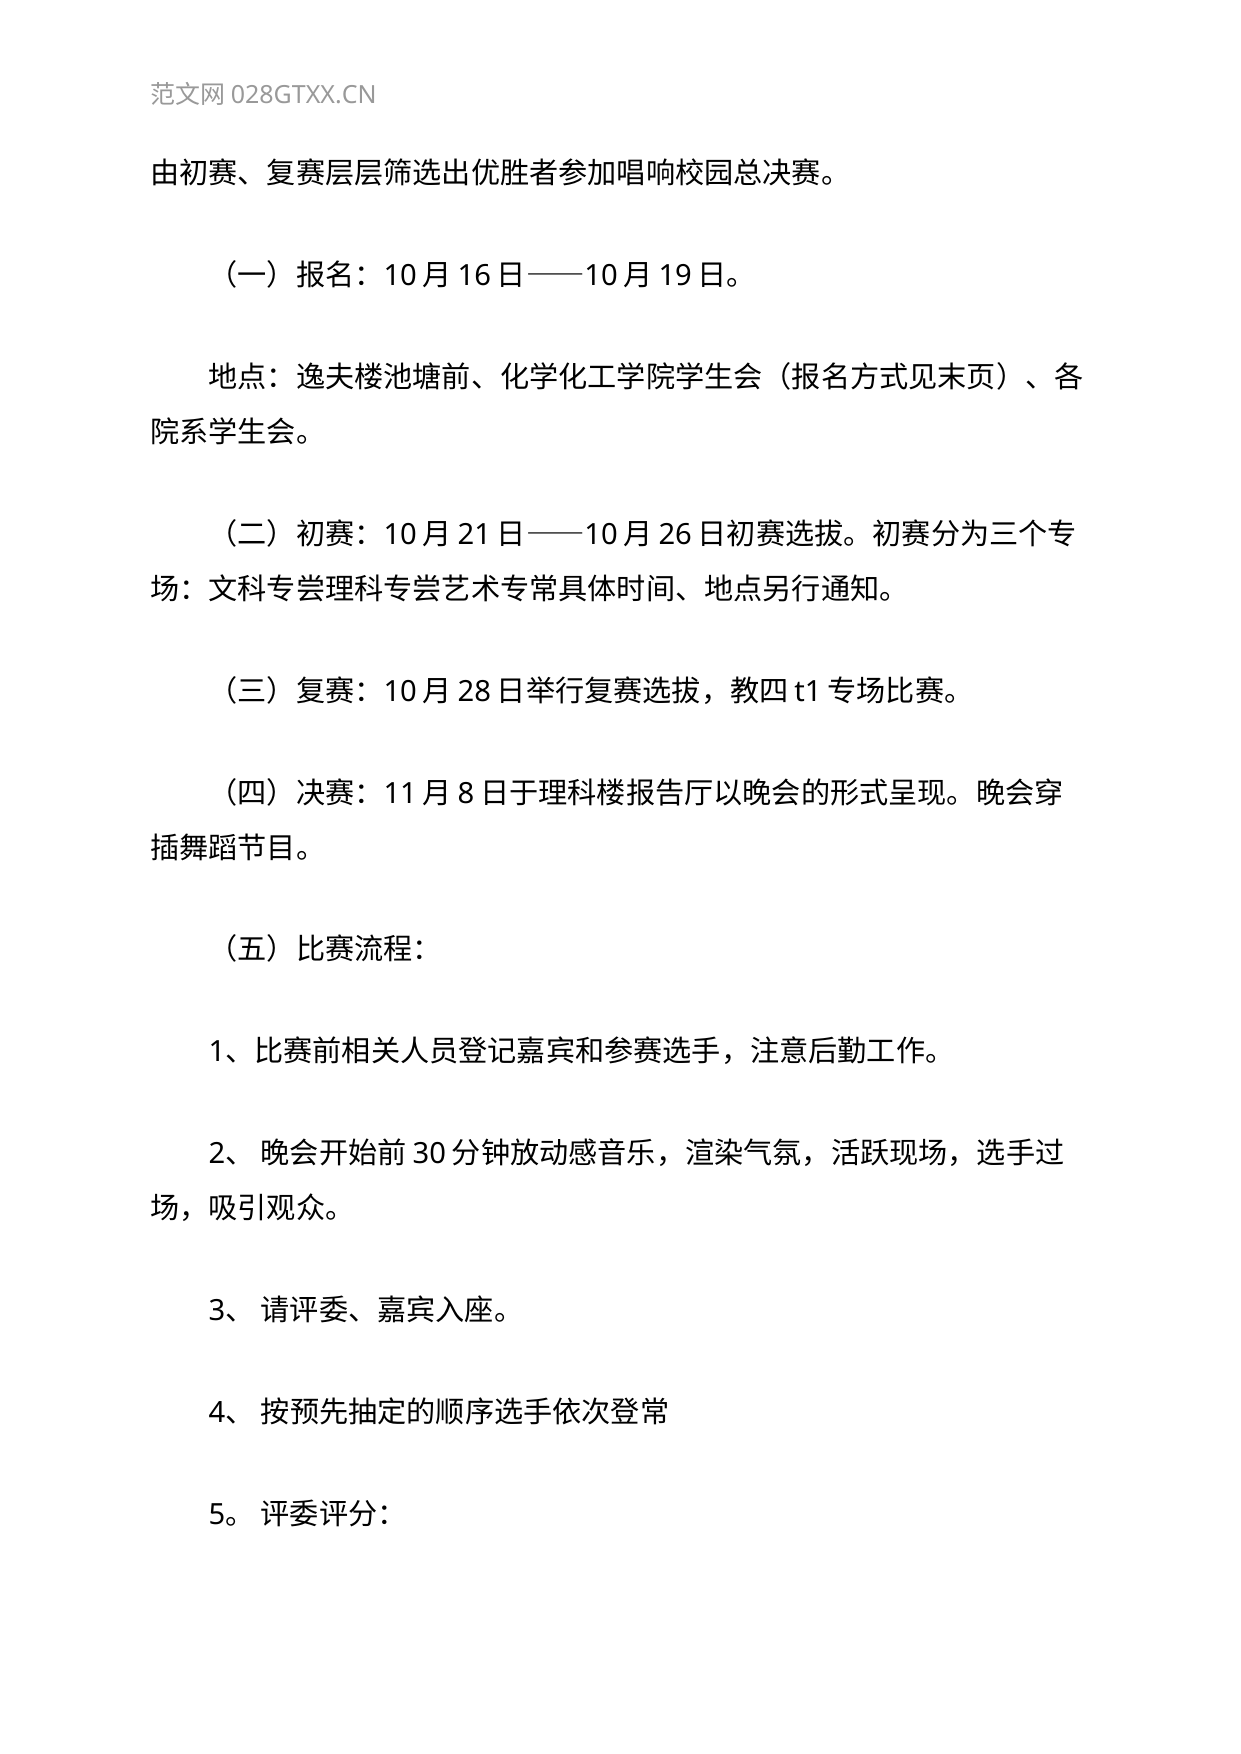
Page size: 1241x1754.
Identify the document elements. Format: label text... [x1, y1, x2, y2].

text 2、 晚会开始前30分钟放动感音乐，渲染气氛，活跃现场，选手过场，吸引观众。 [150, 1130, 1090, 1227]
text 5。 评委评分： [150, 1490, 1090, 1533]
text （四）决赛：11月8日于理科楼报告厅以晚会的形式呈现。晚会穿插舞蹈节目。 [150, 769, 1090, 866]
text （五）比赛流程： [150, 926, 1090, 968]
text 地点：逸夫楼池塘前、化学化工学院学生会（报名方式见末页）、各院系学生会。 [150, 354, 1090, 451]
text （一）报名：10月16日——10月19日。 [150, 252, 1090, 294]
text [150, 150, 1090, 192]
text 4、 按预先抽定的顺序选手依次登常 [150, 1388, 1090, 1431]
text （三）复赛：10月28日举行复赛选拔，教四t1专场比赛。 [150, 667, 1090, 709]
text 1、比赛前相关人员登记嘉宾和参赛选手，注意后勤工作。 [150, 1028, 1090, 1070]
text （二）初赛：10月21日——10月26日初赛选拔。初赛分为三个专场：文科专尝理科专尝艺术专常具体时间、地点另行通知。 [150, 510, 1090, 608]
text 3、 请评委、嘉宾入座。 [150, 1286, 1090, 1329]
